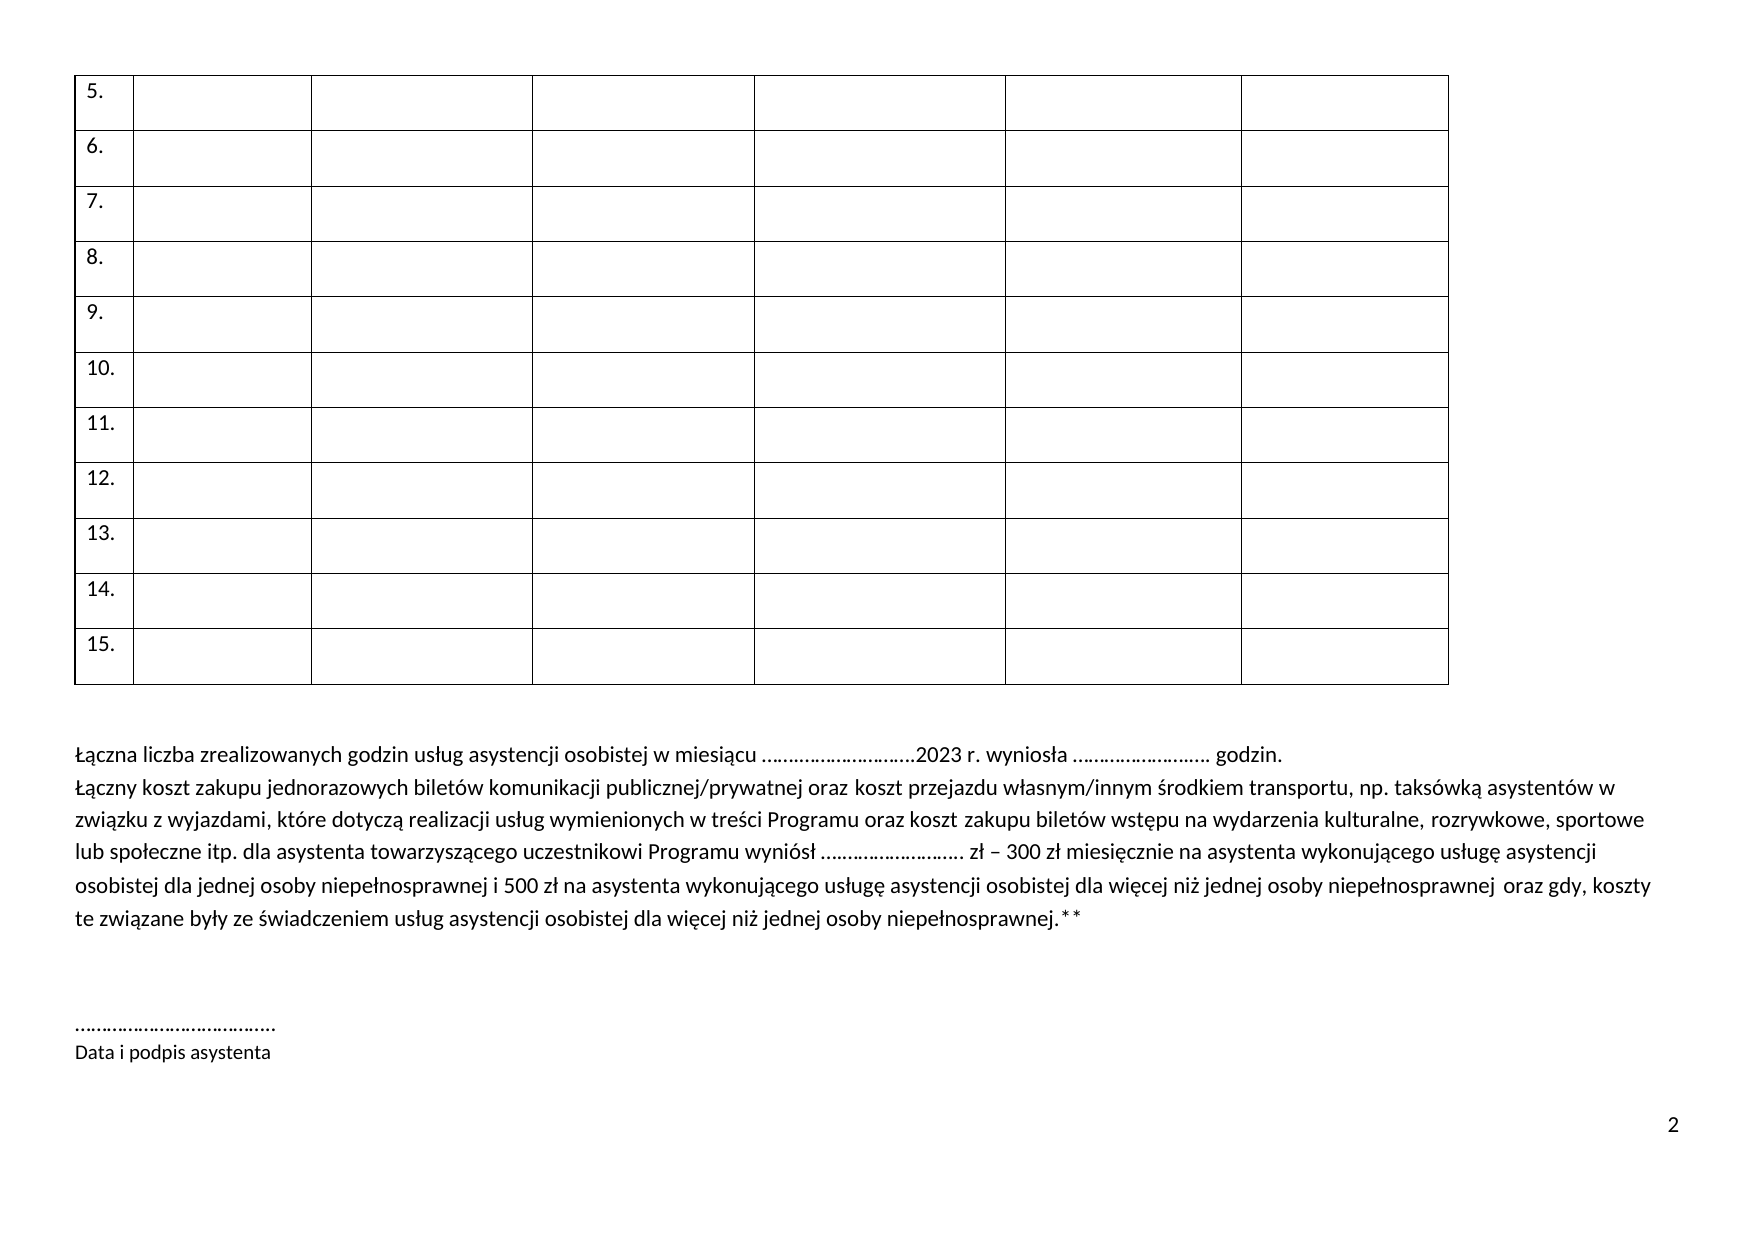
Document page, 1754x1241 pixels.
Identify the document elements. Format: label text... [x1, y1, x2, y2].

table_cell [1242, 297, 1448, 352]
table_cell [312, 629, 532, 683]
table_cell [1006, 463, 1241, 517]
table_cell [1006, 131, 1241, 186]
table_cell [1006, 629, 1241, 683]
text Łączny koszt zakupu jednorazowych biletów komunikacji publicznej/prywatnej oraz koszt przejazdu własnym/innym środkiem transportu, np. taksówką asystentów w związku z wyjazdami, które dotyczą realizacji usług wymienionych w treści Programu oraz koszt zakupu biletów wstępu na wydarzenia kulturalne, rozrywkowe, sportowe lub społeczne itp. dla asystenta towarzyszącego uczestnikowi Programu wyniósł ….………………….. zł ‒ 300 zł miesięcznie na asystenta wykonującego usługę asystencji osobistej dla jednej osoby niepełnosprawnej i 500 zł na asystenta wykonującego usługę asystencji osobistej dla więcej niż jednej osoby niepełnosprawnej oraz gdy, koszty te związane były ze świadczeniem usług asystencji osobistej dla więcej niż jednej osoby niepełnosprawnej.** [75, 773, 1652, 932]
table_cell [1006, 408, 1241, 462]
table_cell [533, 76, 754, 130]
table_cell [755, 242, 1005, 296]
table_cell [1242, 574, 1448, 628]
table_cell [755, 463, 1005, 517]
table_cell 14. [76, 574, 133, 628]
table_cell [1242, 242, 1448, 296]
table_cell [533, 297, 754, 352]
table_cell [533, 463, 754, 517]
table_cell [134, 353, 311, 407]
table_cell [1242, 353, 1448, 407]
table_cell [312, 76, 532, 130]
table_cell [533, 187, 754, 241]
table_cell [134, 187, 311, 241]
table_cell [755, 76, 1005, 130]
table_cell [312, 187, 532, 241]
table_cell [1242, 131, 1448, 186]
table_cell [1242, 187, 1448, 241]
table_cell [1006, 297, 1241, 352]
table_cell [755, 131, 1005, 186]
table_cell [312, 131, 532, 186]
table_cell 12. [76, 463, 133, 517]
table_cell [1242, 76, 1448, 130]
table_cell [1006, 187, 1241, 241]
table_cell [533, 131, 754, 186]
text Data i podpis asystenta [75, 1039, 1679, 1064]
table_cell [533, 353, 754, 407]
table_cell [134, 629, 311, 683]
table_cell [134, 297, 311, 352]
table_cell [533, 629, 754, 683]
table_cell [533, 574, 754, 628]
table_cell [312, 574, 532, 628]
table_cell [1242, 519, 1448, 573]
table_cell [755, 353, 1005, 407]
table_cell 10. [76, 353, 133, 407]
table_cell [312, 353, 532, 407]
table_cell [1006, 242, 1241, 296]
table_cell [134, 463, 311, 517]
table_cell [134, 574, 311, 628]
table_cell [312, 297, 532, 352]
table_cell [134, 131, 311, 186]
table_cell [755, 574, 1005, 628]
table_cell [533, 242, 754, 296]
table_cell 7. [76, 187, 133, 241]
table_cell [1006, 519, 1241, 573]
table_cell [312, 408, 532, 462]
table_cell [1006, 76, 1241, 130]
table_cell 15. [76, 629, 133, 683]
text ……………………………….. [75, 1009, 1679, 1037]
table_cell 11. [76, 408, 133, 462]
table_cell [1242, 408, 1448, 462]
table_cell [533, 408, 754, 462]
table_cell 8. [76, 242, 133, 296]
table_cell [1006, 353, 1241, 407]
table_cell [1242, 463, 1448, 517]
table_cell [1006, 574, 1241, 628]
table_cell [134, 242, 311, 296]
table_cell 9. [76, 297, 133, 352]
table_cell [134, 76, 311, 130]
table_cell [312, 463, 532, 517]
table_cell [755, 187, 1005, 241]
table_cell [312, 242, 532, 296]
table_cell [755, 297, 1005, 352]
text Łączna liczba zrealizowanych godzin usług asystencji osobistej w miesiącu …….………………….2023 r. wyniosła ………………….…. godzin. [75, 741, 1652, 768]
table_cell 6. [76, 131, 133, 186]
table_cell [755, 629, 1005, 683]
table_cell 13. [76, 519, 133, 573]
table_cell [312, 519, 532, 573]
table_cell 5. [76, 76, 133, 130]
table_cell [134, 408, 311, 462]
table_cell [134, 519, 311, 573]
table_cell [533, 519, 754, 573]
table_cell [755, 408, 1005, 462]
table_cell [755, 519, 1005, 573]
table_cell [1242, 629, 1448, 683]
